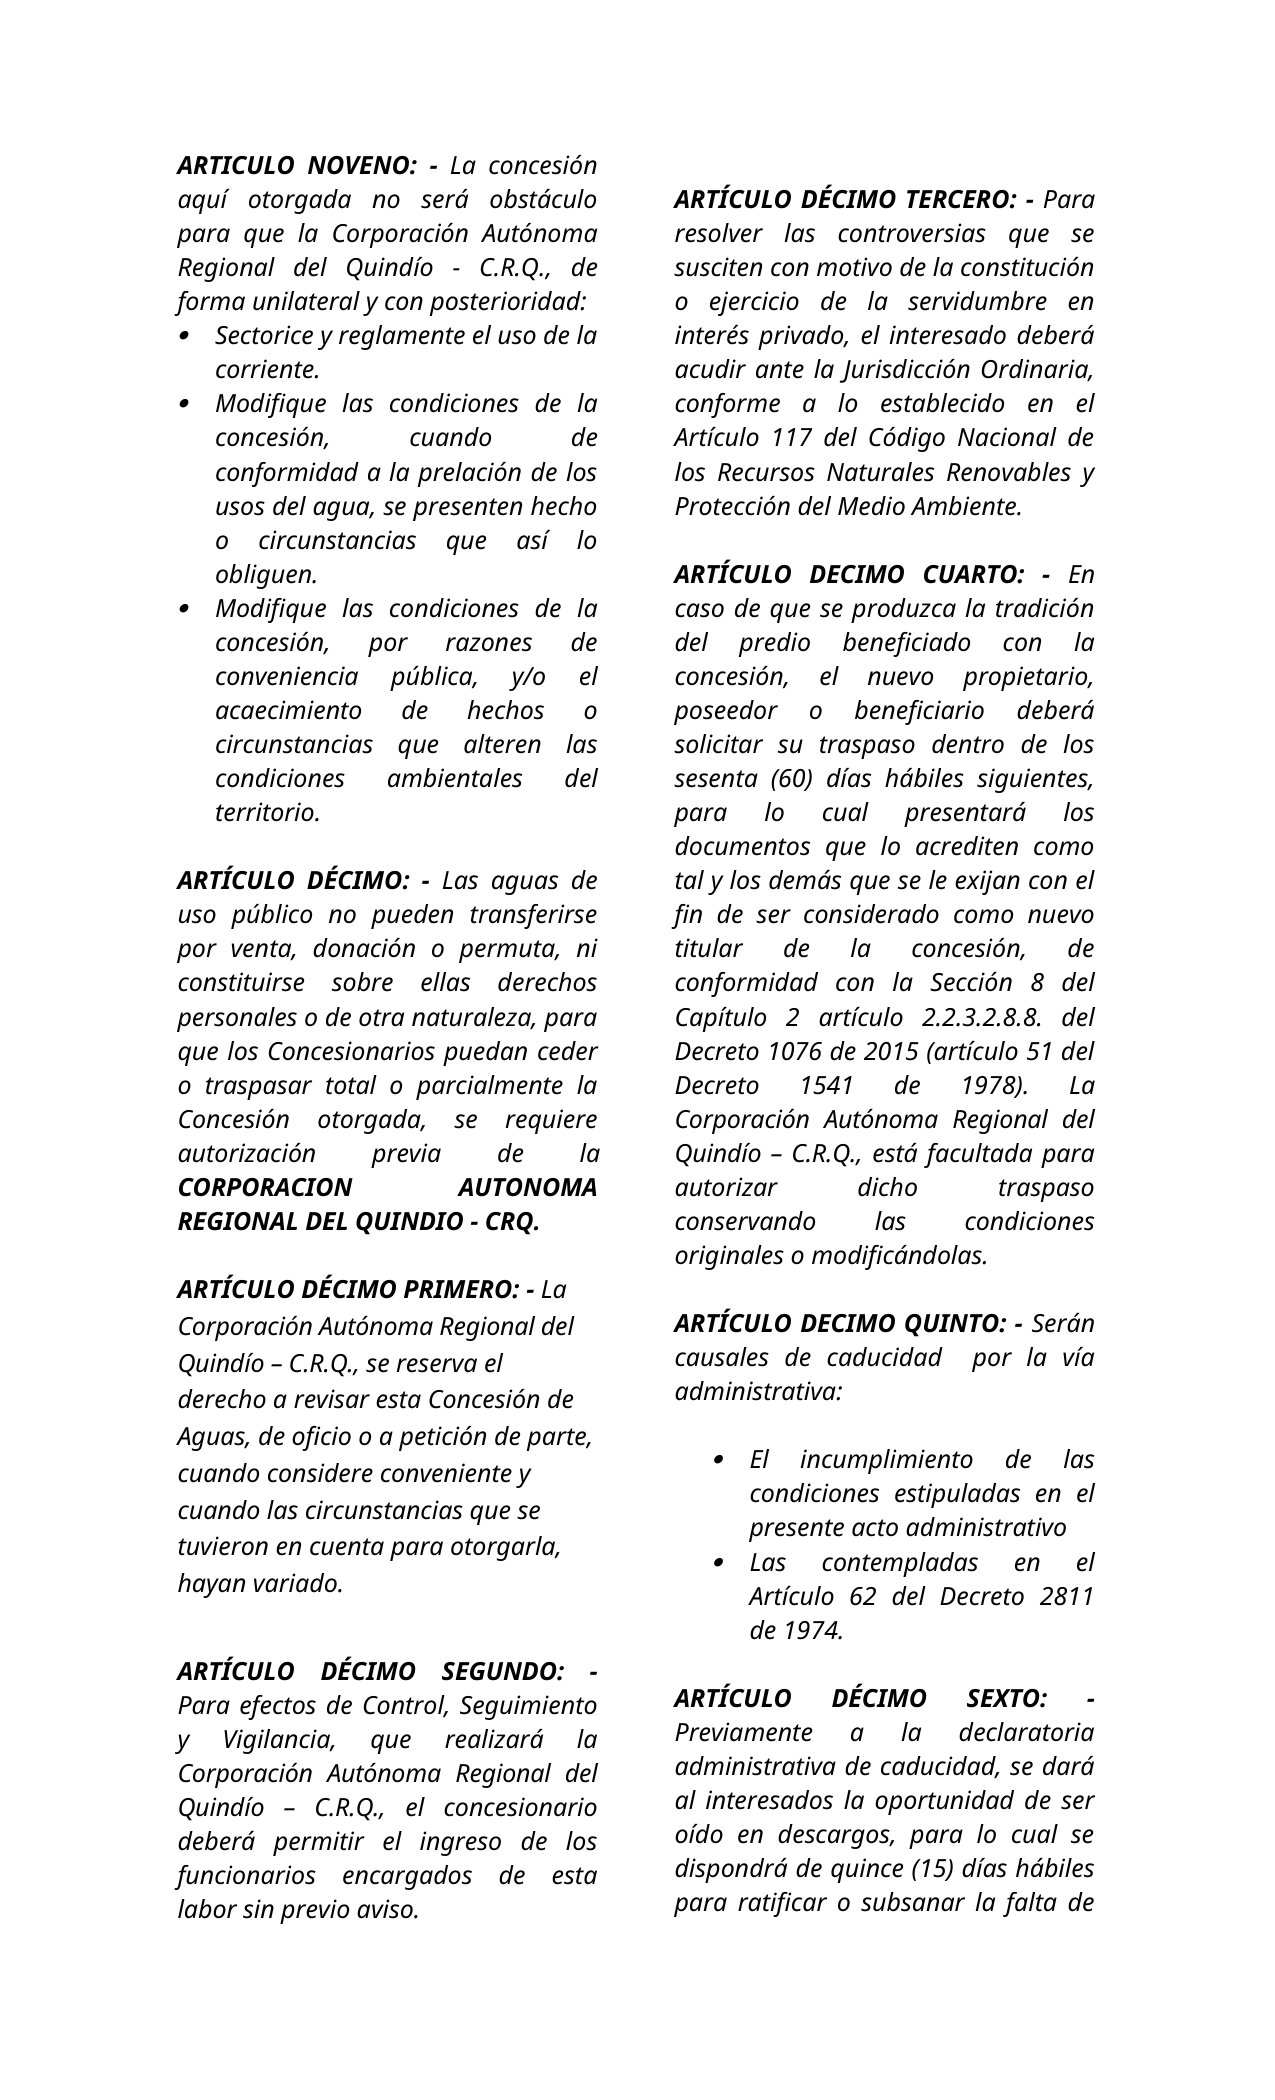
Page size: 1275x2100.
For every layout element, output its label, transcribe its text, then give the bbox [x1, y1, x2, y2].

text ARTÍCULO DÉCIMO PRIMERO: - La Corporación Autónoma Regional del Quindío – C.R.Q., se reserva el derecho a revisar esta Concesión de Aguas, de oficio o a petición de parte, cuando considere conveniente y cuando las circunstancias que se tuvieron en cuenta para otorgarla, hayan variado. [177, 1272, 601, 1600]
text ARTICULO NOVENO: - La concesión aquí otorgada no será obstáculo para que la Corporación Autónoma Regional del Quindío - C.R.Q., de forma unilateral y con posterioridad: [177, 148, 601, 318]
text ARTÍCULO DECIMO CUARTO: - En caso de que se produzca la tradición del predio beneficiado con la concesión, el nuevo propietario, poseedor o beneficiario deberá solicitar su traspaso dentro de los sesenta (60) días hábiles siguientes, para lo cual presentará los documentos que lo acrediten como tal y los demás que se le exijan con el fin de ser considerado como nuevo titular de la concesión, de conformidad con la Sección 8 del Capítulo 2 artículo 2.2.3.2.8.8. del Decreto 1076 de 2015 (artículo 51 del Decreto 1541 de 1978). La Corporación Autónoma Regional del Quindío – C.R.Q., está facultada para autorizar dicho traspaso conservando las condiciones originales o modificándolas. [674, 556, 1098, 1272]
text ARTÍCULO DÉCIMO TERCERO: - Para resolver las controversias que se susciten con motivo de la constitución o ejercicio de la servidumbre en interés privado, el interesado deberá acudir ante la Jurisdicción Ordinaria, conforme a lo establecido en el Artículo 117 del Código Nacional de los Recursos Naturales Renovables y Protección del Medio Ambiente. [674, 182, 1098, 522]
text ARTÍCULO DECIMO QUINTO: - Serán causales de caducidad por la vía administrativa: [674, 1306, 1098, 1408]
list Modifique las condiciones de la concesión, por razones de conveniencia pública, y/o el acaecimiento de hechos o circunstancias que alteren las condiciones ambientales del territorio. [177, 590, 601, 829]
list Las contempladas en el Artículo 62 del Decreto 2811 de 1974. [712, 1544, 1098, 1646]
list El incumplimiento de las condiciones estipuladas en el presente acto administrativo [712, 1442, 1098, 1544]
text ARTÍCULO DÉCIMO SEGUNDO: - Para efectos de Control, Seguimiento y Vigilancia, que realizará la Corporación Autónoma Regional del Quindío – C.R.Q., el concesionario deberá permitir el ingreso de los funcionarios encargados de esta labor sin previo aviso. [177, 1653, 601, 1926]
list Sectorice y reglamente el uso de la corriente. [177, 318, 601, 386]
list Modifique las condiciones de la concesión, cuando de conformidad a la prelación de los usos del agua, se presenten hecho o circunstancias que así lo obliguen. [177, 386, 601, 590]
text ARTÍCULO DÉCIMO: - Las aguas de uso público no pueden transferirse por venta, donación o permuta, ni constituirse sobre ellas derechos personales o de otra naturaleza, para que los Concesionarios puedan ceder o traspasar total o parcialmente la Concesión otorgada, se requiere autorización previa de la CORPORACION AUTONOMA REGIONAL DEL QUINDIO - CRQ. [177, 863, 601, 1238]
